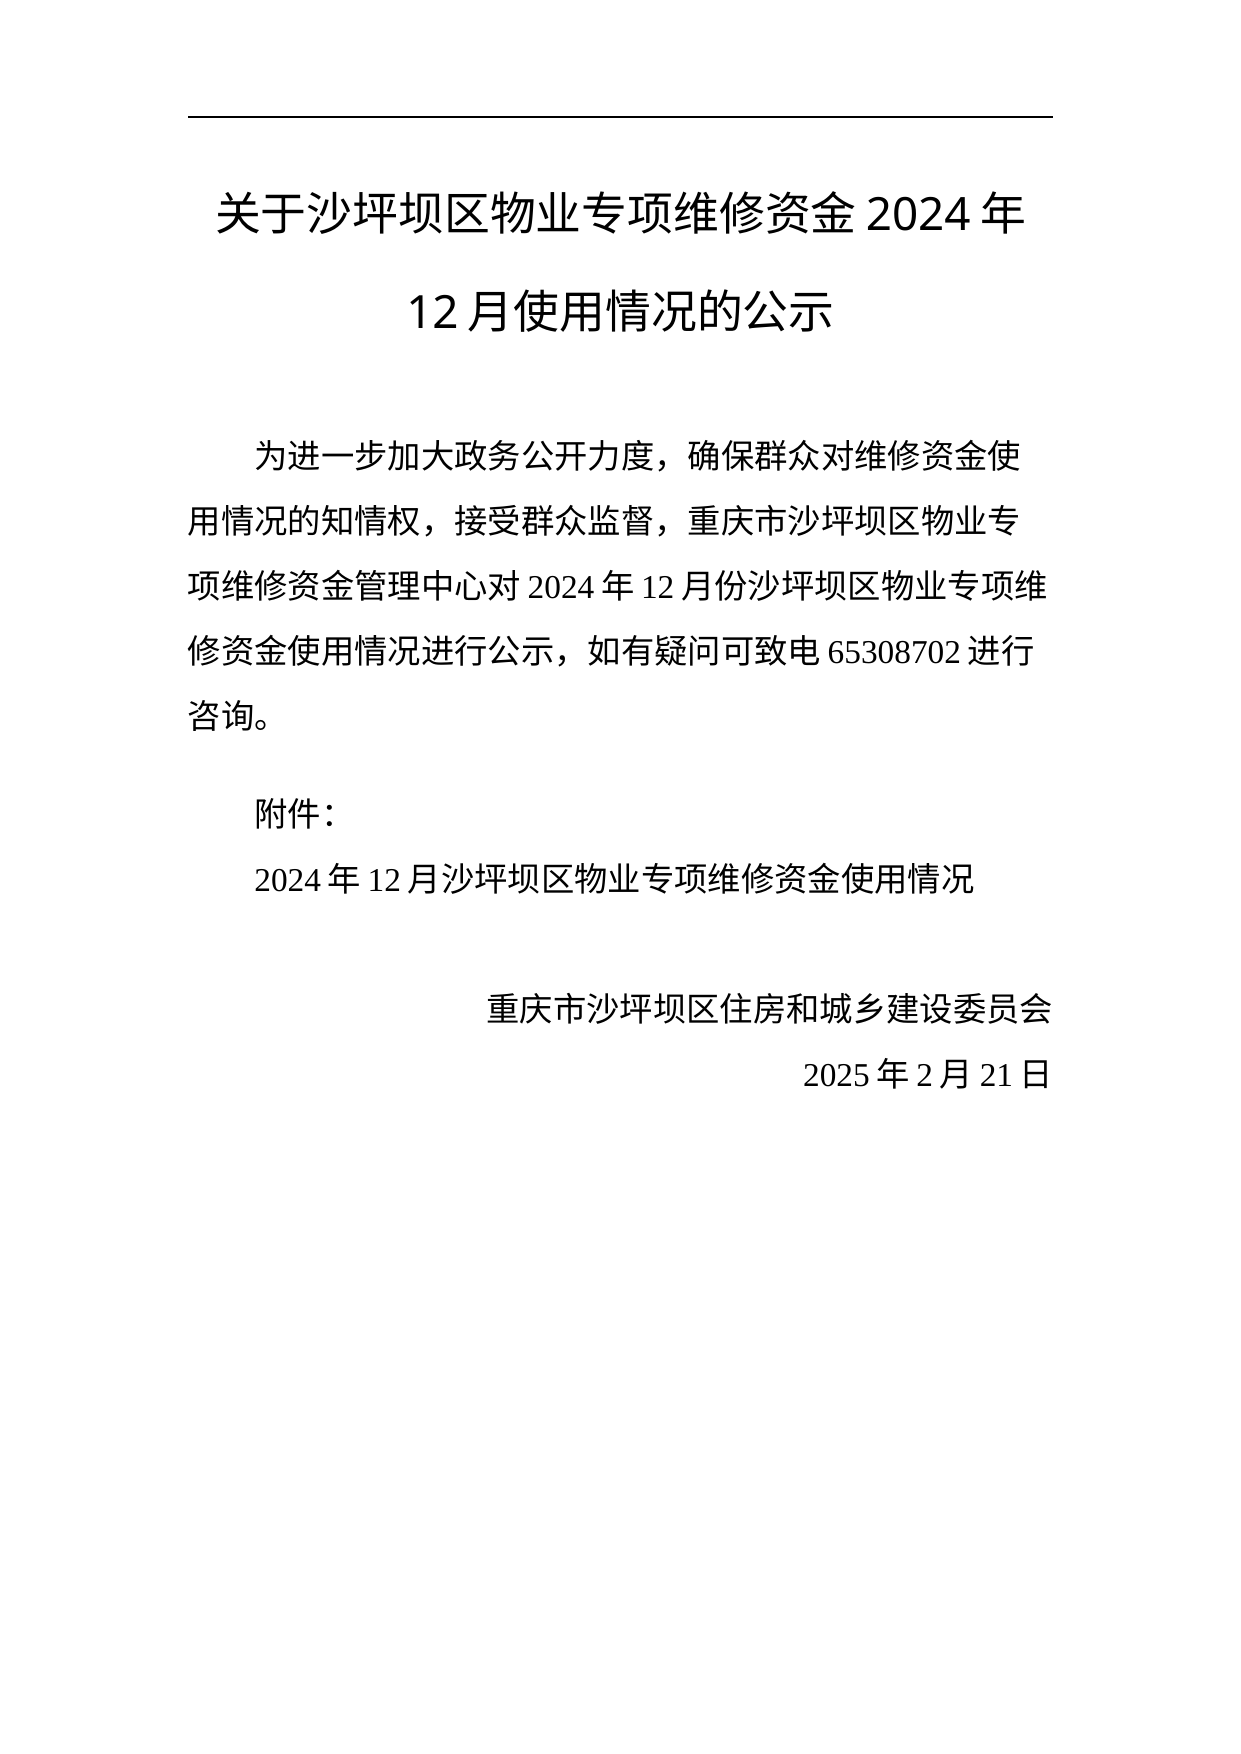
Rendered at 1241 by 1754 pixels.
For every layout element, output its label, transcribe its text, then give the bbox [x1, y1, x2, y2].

text 为进一步加大政务公开力度，确保群众对维修资金使用情况的知情权，接受群众监督，重庆市沙坪坝区物业专项维修资金管理中心对2024年12月份沙坪坝区物业专项维修资金使用情况进行公示，如有疑问可致电65308702进行咨询。 [187, 422, 1053, 747]
text 关于沙坪坝区物业专项维修资金2024年 12月使用情况的公示 [187, 162, 1053, 357]
text 2024年12月沙坪坝区物业专项维修资金使用情况 [187, 844, 1053, 909]
text 附件： [187, 779, 1053, 844]
text 重庆市沙坪坝区住房和城乡建设委员会 [187, 974, 1053, 1039]
text 2025年2月21日 [187, 1039, 1053, 1104]
